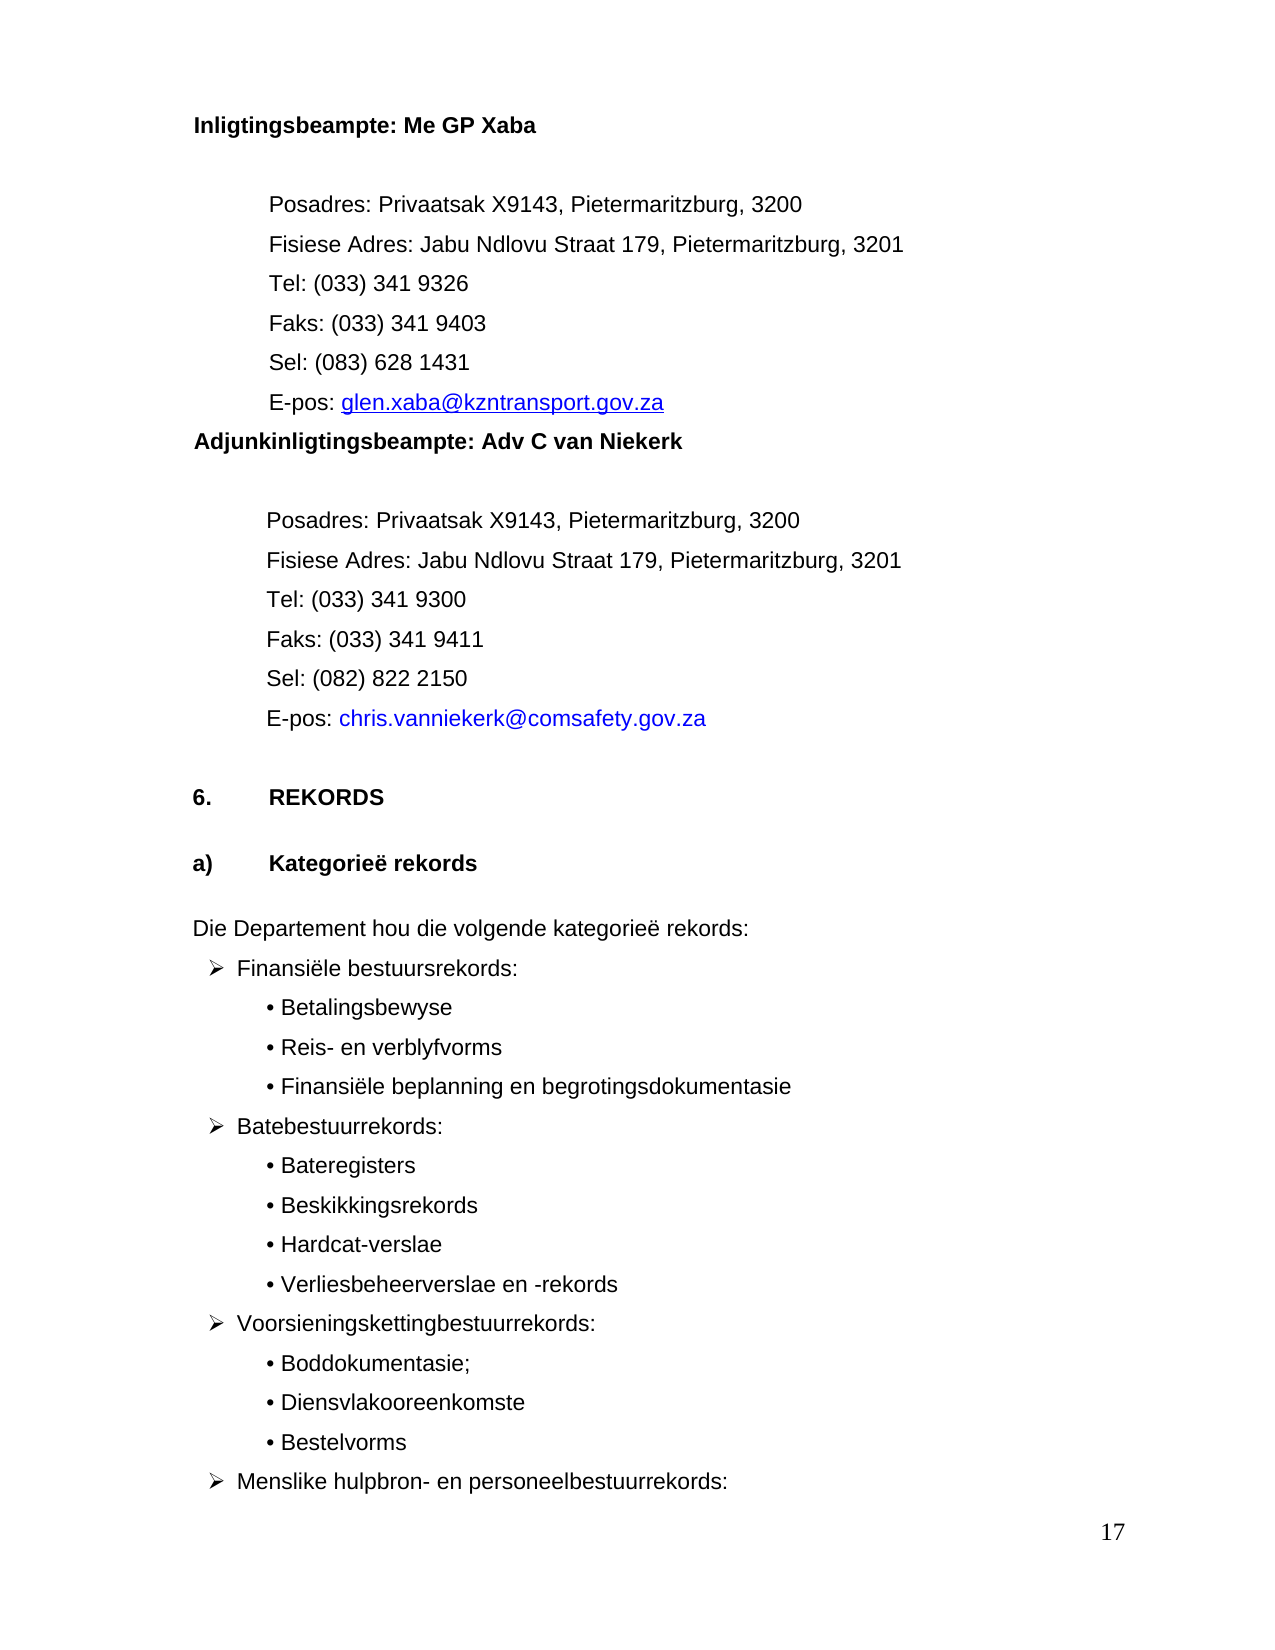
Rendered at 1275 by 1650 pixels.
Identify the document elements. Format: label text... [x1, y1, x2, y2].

text • Diensvlakooreenkomste [266, 1389, 1125, 1415]
text Adjunkinligtingsbeampte: Adv C van Niekerk [118, 428, 1125, 455]
text • Bestelvorms [266, 1428, 1125, 1455]
text Sel: (083) 628 1431 [268, 349, 1125, 376]
text • Verliesbeheerverslae en -rekords [266, 1271, 1125, 1297]
text Tel: (033) 341 9300 [266, 586, 1125, 613]
text Faks: (033) 341 9411 [266, 626, 1125, 652]
text Inligtingsbeampte: Me GP Xaba [118, 112, 1125, 139]
text • Bateregisters [266, 1152, 1125, 1178]
text Sel: (082) 822 2150 [266, 665, 1125, 692]
text E-pos: glen.xaba@kzntransport.gov.za [268, 389, 1125, 415]
text Posadres: Privaatsak X9143, Pietermaritzburg, 3200 [268, 191, 1125, 218]
list Voorsieningskettingbestuurrekords: [207, 1310, 1125, 1336]
text • Finansiële beplanning en begrotingsdokumentasie [266, 1073, 1125, 1099]
subtitle REKORDS [192, 784, 1125, 810]
text • Hardcat-verslae [266, 1231, 1125, 1257]
list Finansiële bestuursrekords: [207, 955, 1125, 981]
text Fisiese Adres: Jabu Ndlovu Straat 179, Pietermaritzburg, 3201 [266, 547, 1125, 573]
text Tel: (033) 341 9326 [268, 270, 1125, 297]
list Batebestuurrekords: [207, 1113, 1125, 1139]
text • Boddokumentasie; [266, 1349, 1125, 1376]
text • Beskikkingsrekords [266, 1192, 1125, 1218]
text Faks: (033) 341 9403 [268, 310, 1125, 336]
text E-pos: chris.vanniekerk@comsafety.gov.za [266, 705, 1125, 731]
text Posadres: Privaatsak X9143, Pietermaritzburg, 3200 [266, 507, 1125, 534]
text • Betalingsbewyse [266, 994, 1125, 1021]
text Die Departement hou die volgende kategorieë rekords: [192, 915, 1125, 942]
text • Reis- en verblyfvorms [266, 1034, 1125, 1060]
list Menslike hulpbron- en personeelbestuurrekords: [207, 1468, 1125, 1494]
text Fisiese Adres: Jabu Ndlovu Straat 179, Pietermaritzburg, 3201 [268, 231, 1125, 257]
subtitle Kategorieë rekords [192, 849, 1125, 876]
